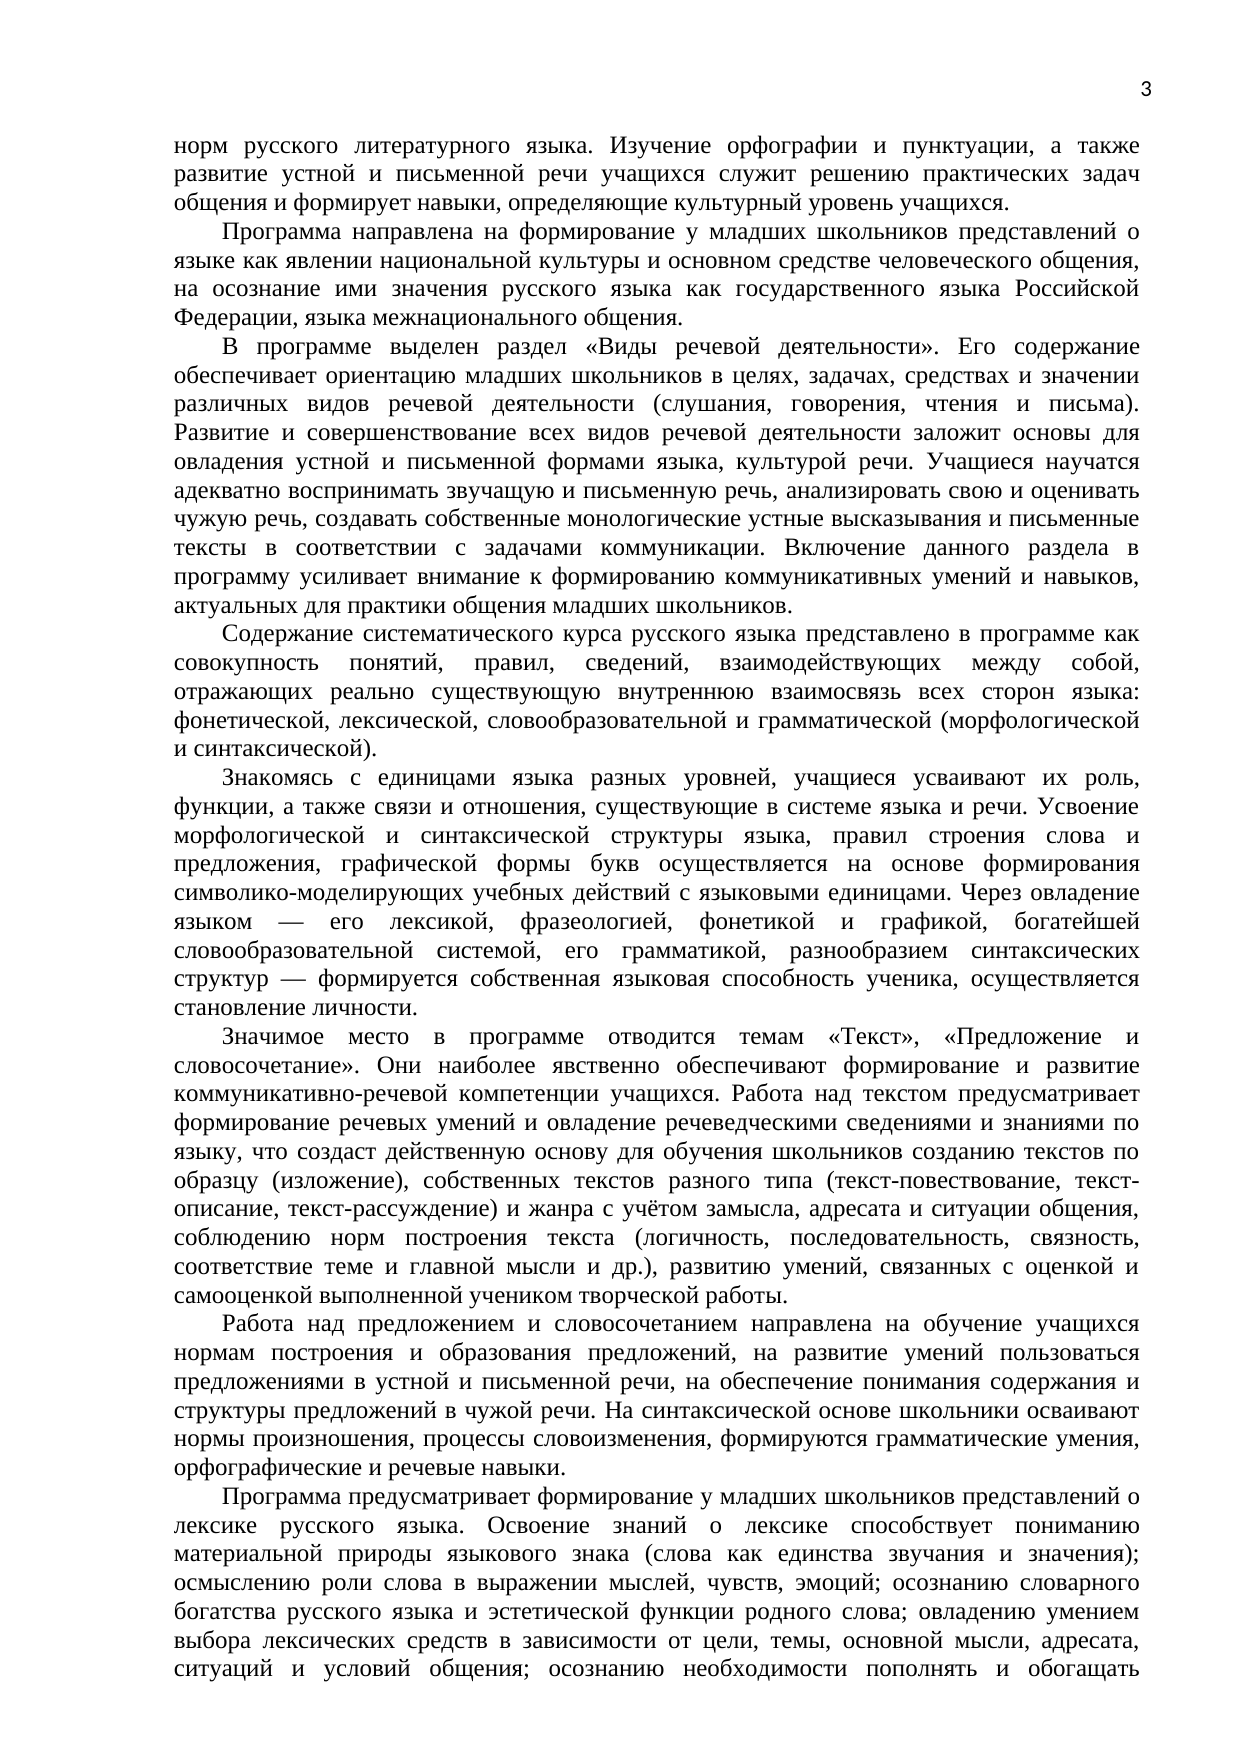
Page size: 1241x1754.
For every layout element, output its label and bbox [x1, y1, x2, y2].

table_header [163, 130, 1152, 1682]
